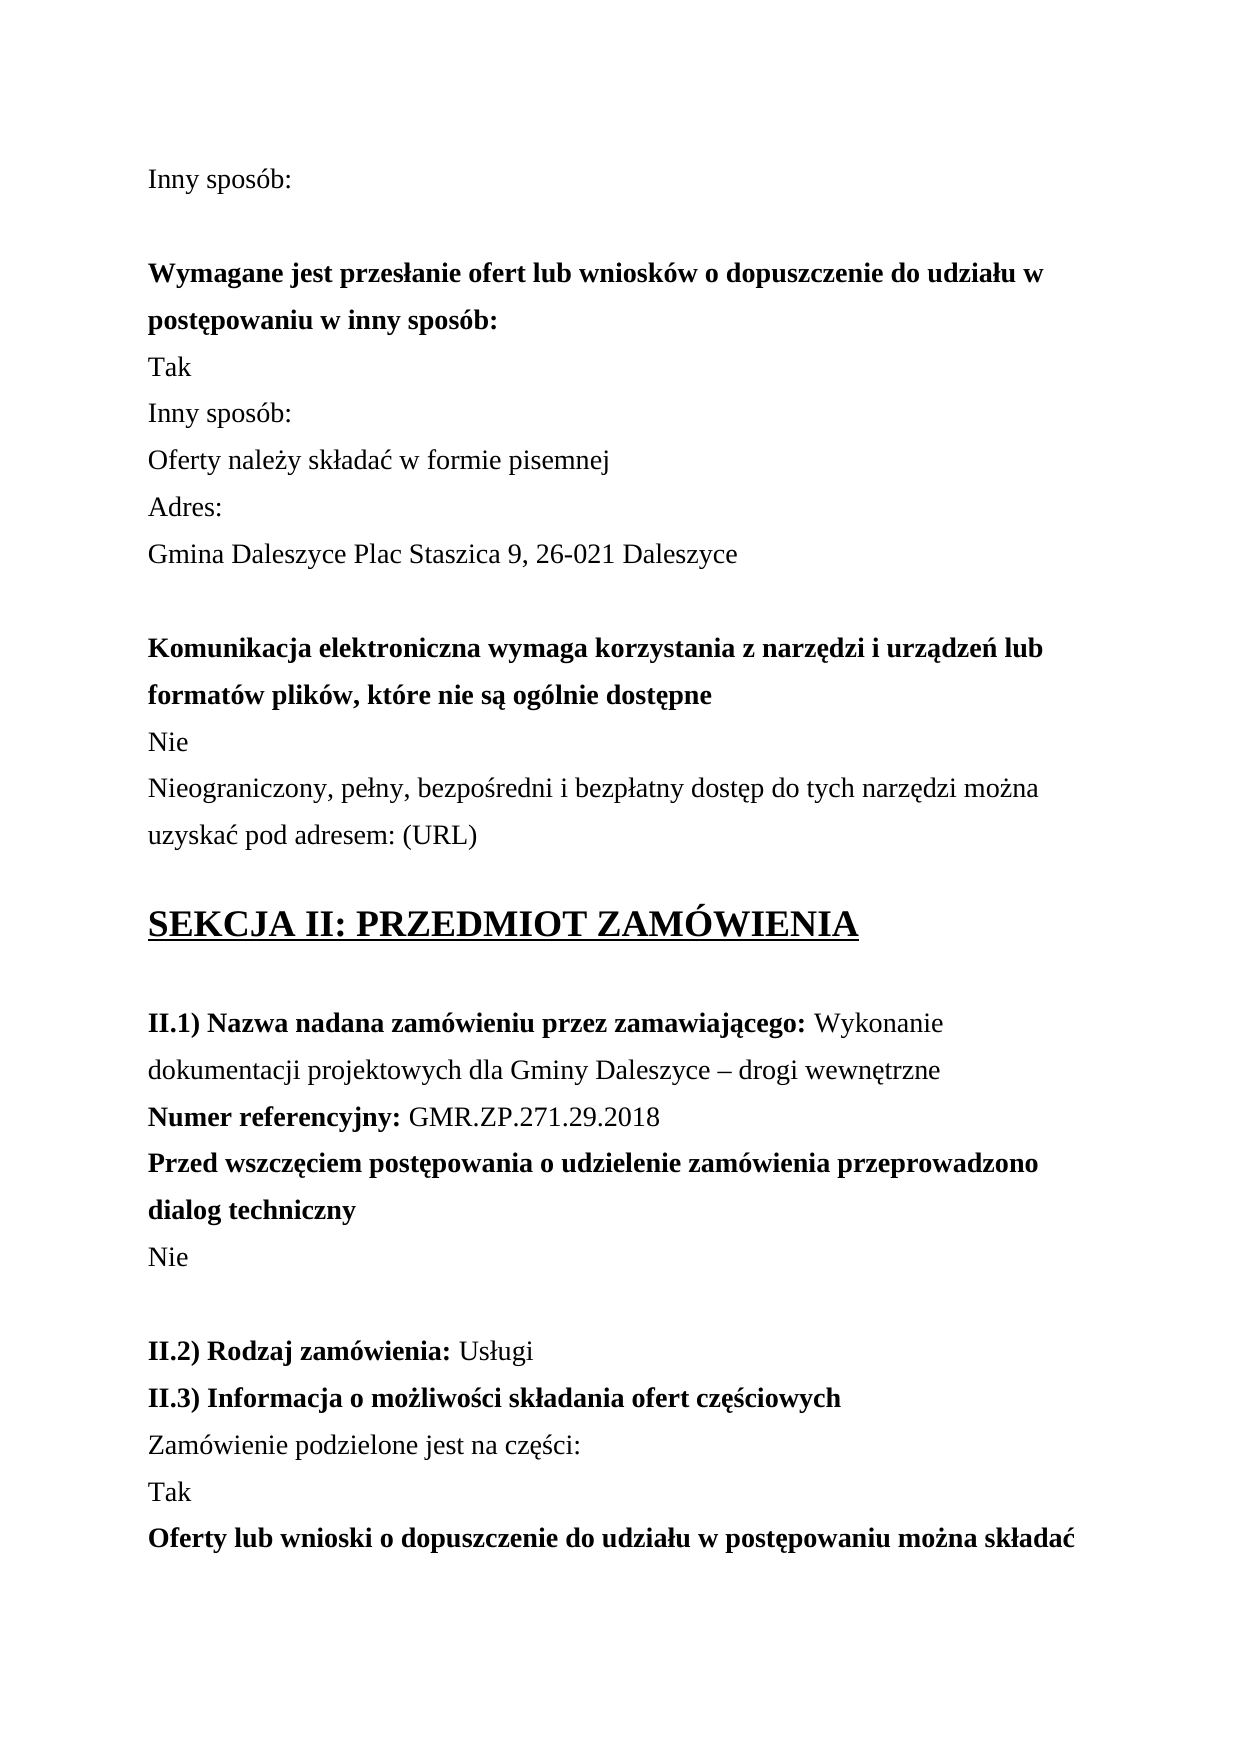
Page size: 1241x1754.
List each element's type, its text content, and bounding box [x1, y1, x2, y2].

text Komunikacja elektroniczna wymaga korzystania z narzędzi i urządzeń lub formatów plików, które nie są ogólnie dostępne [148, 569, 1093, 710]
text Nie [148, 1226, 1093, 1273]
text Nie Nieograniczony, pełny, bezpośredni i bezpłatny dostęp do tych narzędzi można uzyskać pod adresem: (URL) [148, 710, 1093, 898]
text II.2) Rodzaj zamówienia: Usługi II.3) Informacja o możliwości składania ofert częściowych Zamówienie podzielone jest na części: [148, 1273, 1093, 1460]
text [148, 1460, 1093, 1554]
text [148, 148, 1093, 569]
text II.1) Nazwa nadana zamówieniu przez zamawiającego: Wykonanie dokumentacji projektowych dla Gminy Daleszyce – drogi wewnętrzne Numer referencyjny: GMR.ZP.271.29.2018 Przed wszczęciem postępowania o udzielenie zamówienia przeprowadzono dialog techniczny [148, 944, 1093, 1226]
text SEKCJA II: PRZEDMIOT ZAMÓWIENIA [148, 898, 1093, 944]
